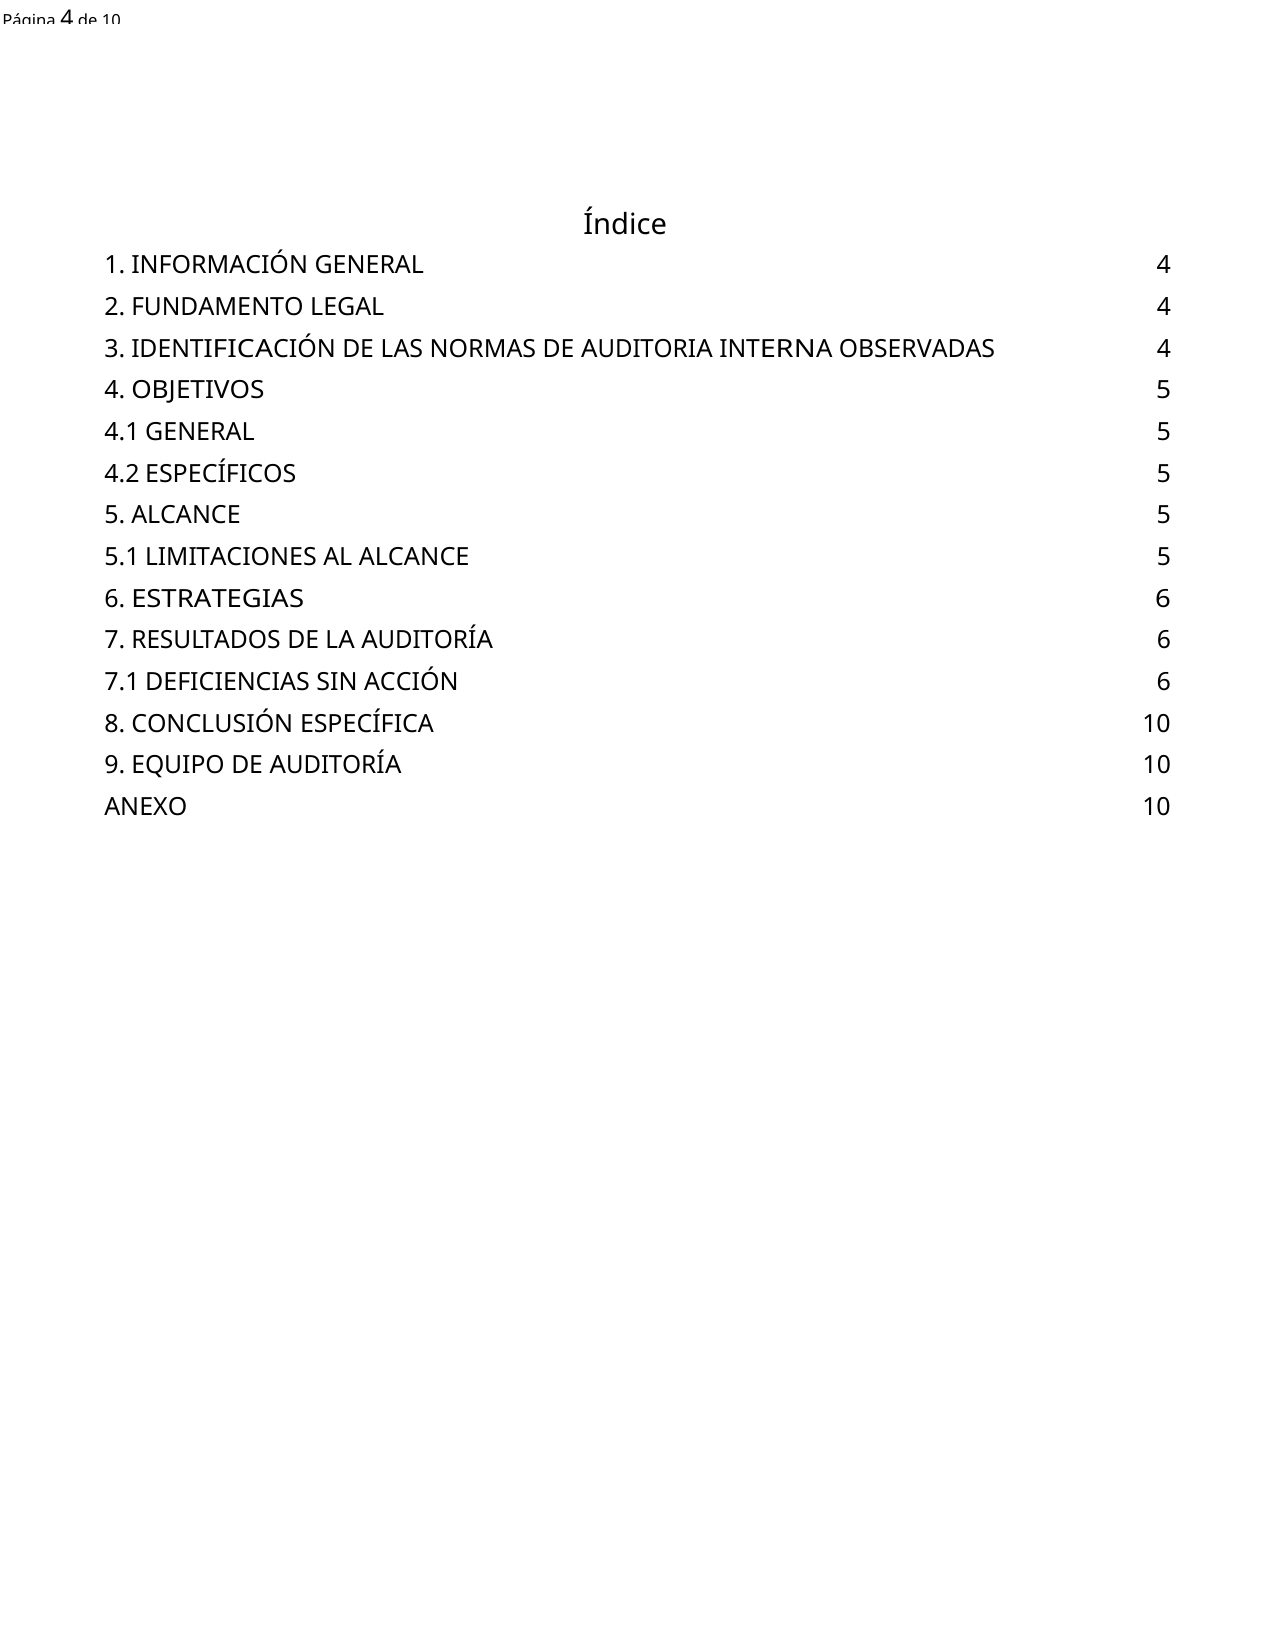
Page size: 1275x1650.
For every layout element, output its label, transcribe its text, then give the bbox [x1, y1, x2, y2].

list GENERAL 5 [104, 413, 1225, 448]
list OBJETIVOS 5 [104, 372, 1225, 406]
list IDENTIFICACIÓN DE LAS NORMAS DE AUDITORIA INTERNA OBSERVADAS 4 [104, 330, 1225, 364]
list LIMITACIONES AL ALCANCE 5 [104, 539, 1225, 573]
list INFORMACIÓN GENERAL 4 [104, 247, 1225, 281]
list ESTRATEGIAS 6 [104, 580, 1225, 614]
text ANEXO 10 [104, 789, 1225, 823]
list CONCLUSIÓN ESPECÍFICA 10 [104, 705, 1225, 739]
list EQUIPO DE AUDITORÍA 10 [104, 747, 1225, 781]
list FUNDAMENTO LEGAL 4 [104, 288, 1225, 323]
text Índice [175, 204, 1075, 243]
list RESULTADOS DE LA AUDITORÍA 6 [104, 622, 1225, 656]
list DEFICIENCIAS SIN ACCIÓN 6 [104, 664, 1225, 698]
list ESPECÍFICOS 5 [104, 455, 1225, 489]
list ALCANCE 5 [104, 497, 1225, 531]
